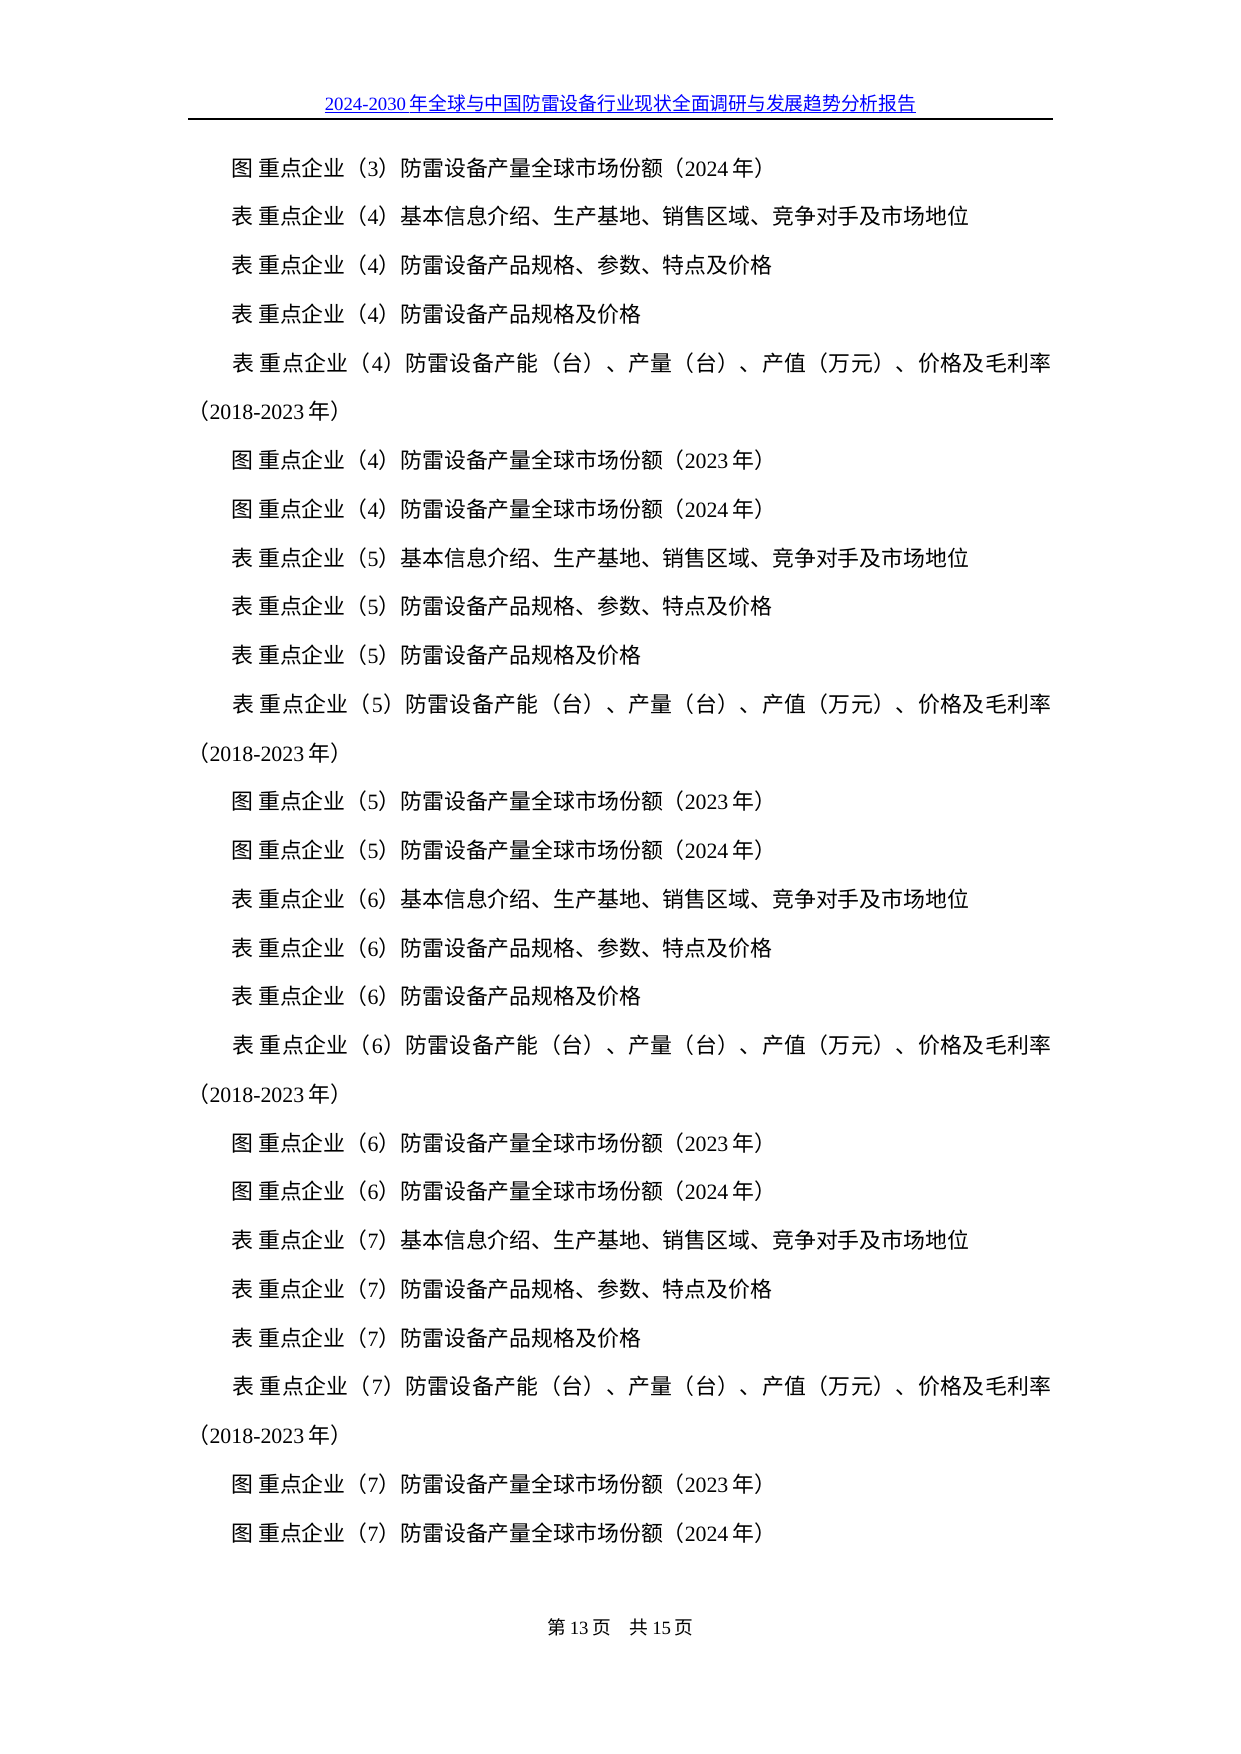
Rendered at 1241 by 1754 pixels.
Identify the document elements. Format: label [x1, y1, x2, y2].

text [187, 150, 1053, 1548]
